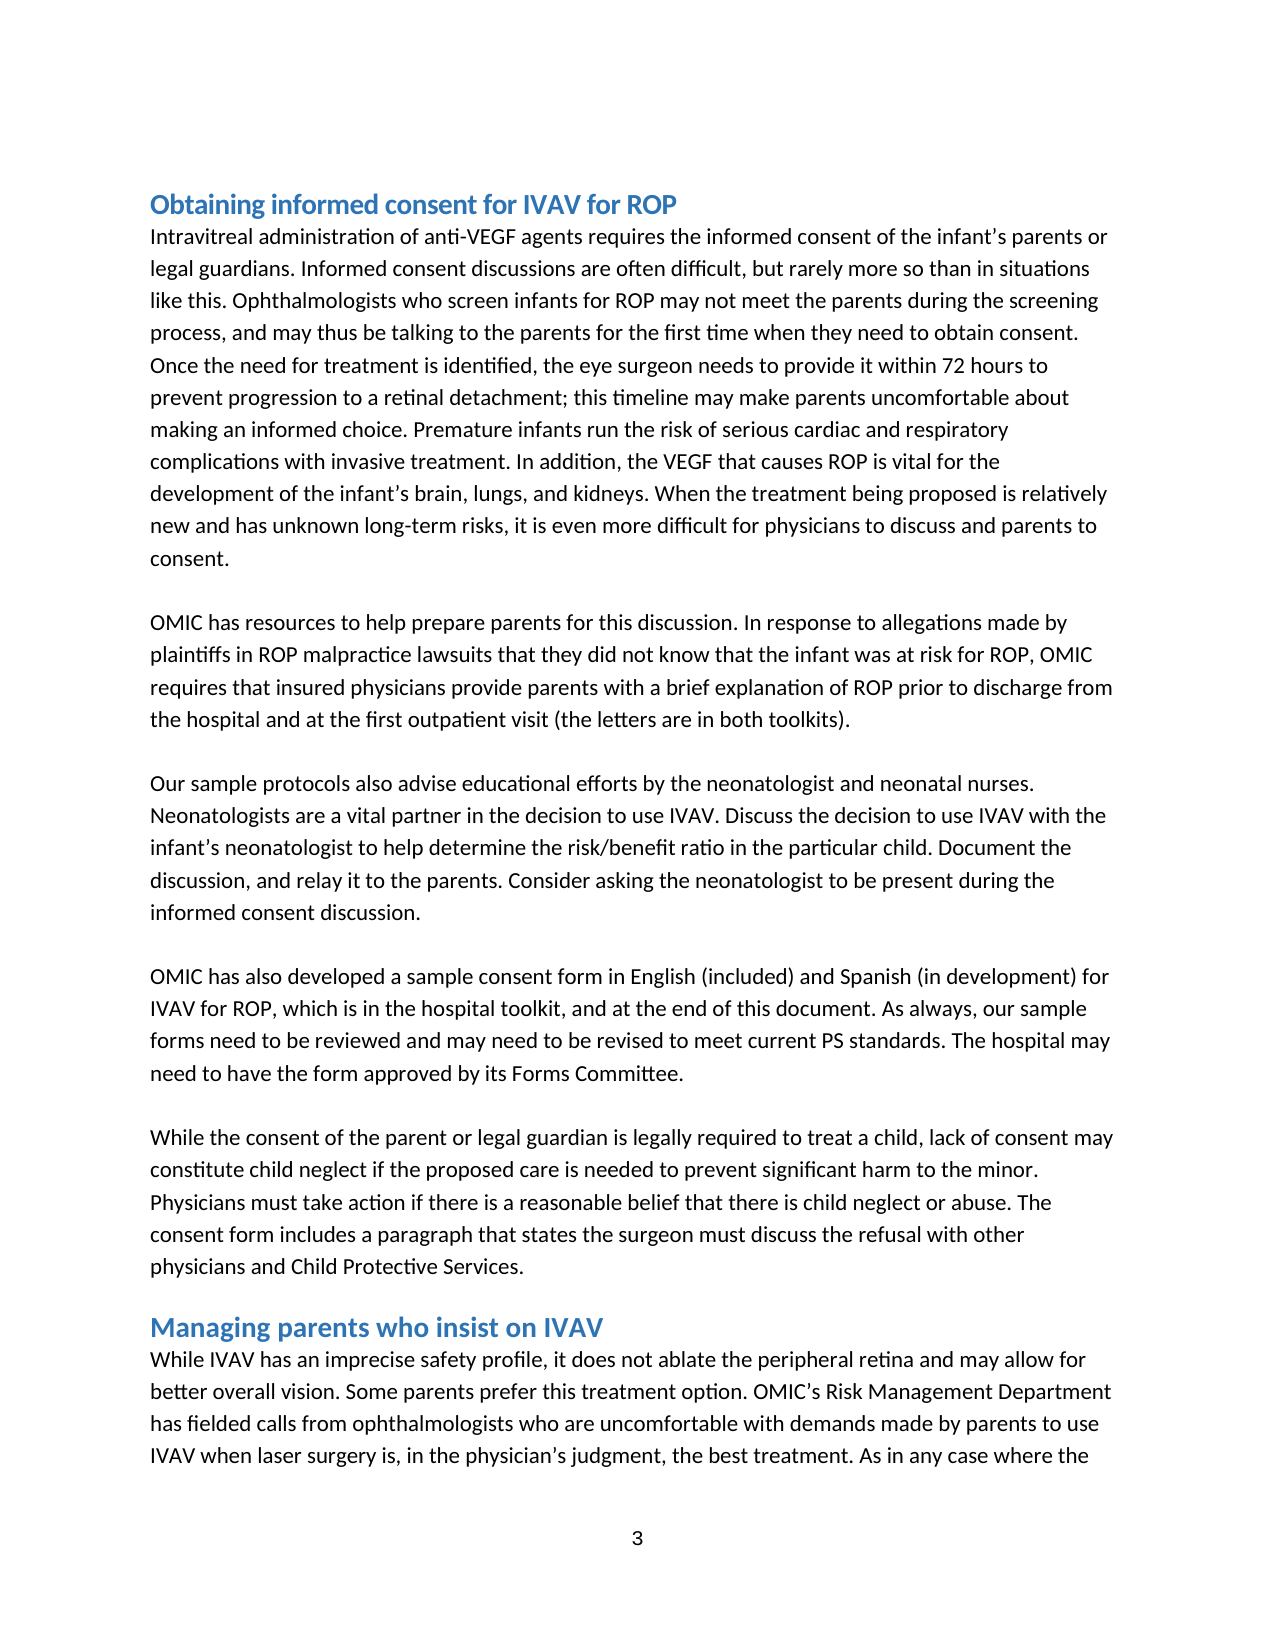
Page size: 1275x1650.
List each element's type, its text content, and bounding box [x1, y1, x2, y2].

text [150, 1345, 1125, 1469]
text OMIC has resources to help prepare parents for this discussion. In response to allegations made by plaintiffs in ROP malpractice lawsuits that they did not know that the infant was at risk for ROP, OMIC requires that insured physicians provide parents with a brief explanation of ROP prior to discharge from the hospital and at the first outpatient visit (the letters are in both toolkits). [150, 608, 1125, 733]
subtitle Managing parents who insist on IVAV [150, 1309, 1125, 1345]
text While the consent of the parent or legal guardian is legally required to treat a child, lack of consent may constitute child neglect if the proposed care is needed to prevent significant harm to the minor. Physicians must take action if there is a reasonable belief that there is child neglect or abuse. The consent form includes a paragraph that states the surgeon must discuss the refusal with other physicians and Child Protective Services. [150, 1123, 1125, 1280]
text Our sample protocols also advise educational efforts by the neonatologist and neonatal nurses. Neonatologists are a vital partner in the decision to use IVAV. Discuss the decision to use IVAV with the infant’s neonatologist to help determine the risk/benefit ratio in the particular child. Document the discussion, and relay it to the parents. Consider asking the neonatologist to be present during the informed consent discussion. [150, 769, 1125, 926]
text Intravitreal administration of anti-VEGF agents requires the informed consent of the infant’s parents or legal guardians. Informed consent discussions are often difficult, but rarely more so than in situations like this. Ophthalmologists who screen infants for ROP may not meet the parents during the screening process, and may thus be talking to the parents for the first time when they need to obtain consent. Once the need for treatment is identified, the eye surgeon needs to provide it within 72 hours to prevent progression to a retinal detachment; this timeline may make parents uncomfortable about making an informed choice. Premature infants run the risk of serious cardiac and respiratory complications with invasive treatment. In addition, the VEGF that causes ROP is vital for the development of the infant’s brain, lungs, and kidneys. When the treatment being proposed is relatively new and has unknown long-term risks, it is even more difficult for physicians to discuss and parents to consent. [150, 222, 1125, 572]
subtitle Obtaining informed consent for IVAV for ROP [150, 186, 1125, 222]
text OMIC has also developed a sample consent form in English (included) and Spanish (in development) for IVAV for ROP, which is in the hospital toolkit, and at the end of this document. As always, our sample forms need to be reviewed and may need to be revised to meet current PS standards. The hospital may need to have the form approved by its Forms Committee. [150, 962, 1125, 1087]
